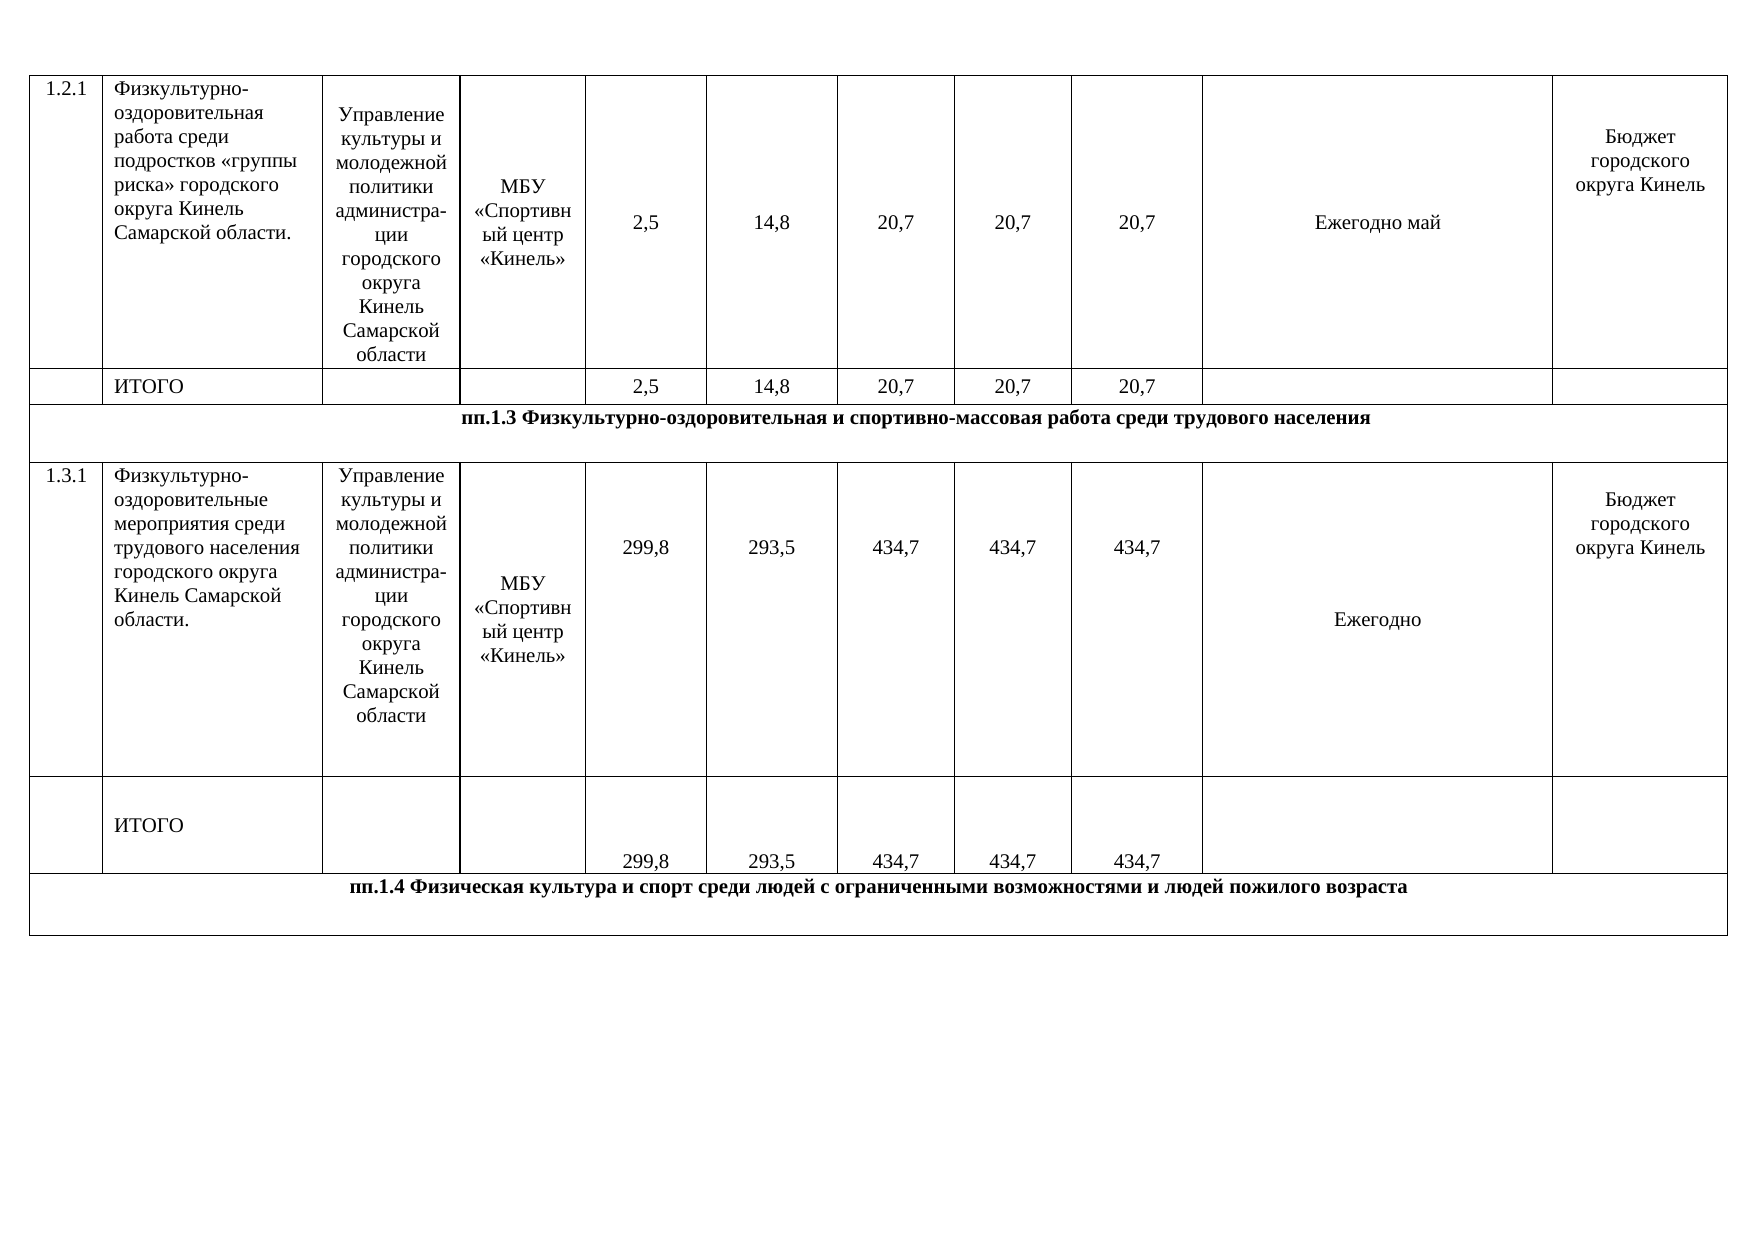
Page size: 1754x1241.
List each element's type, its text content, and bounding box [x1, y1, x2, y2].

table_cell [323, 369, 459, 404]
table_cell Бюджет городского округа Кинель [1553, 463, 1727, 776]
table_cell МБУ «Спортивный центр «Кинель» [461, 463, 585, 776]
table_cell Ежегодно май [1203, 76, 1552, 368]
table_cell 299,8 [586, 463, 706, 776]
table_cell [1203, 777, 1552, 873]
table_cell [323, 777, 459, 873]
table_cell 434,7 [955, 777, 1071, 873]
table_cell пп.1.4 Физическая культура и спорт среди людей с ограниченными возможностями и людей пожилого возраста [30, 874, 1727, 934]
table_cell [323, 76, 459, 368]
table_cell 14,8 [707, 369, 837, 404]
table_cell 434,7 [1072, 463, 1202, 776]
table_cell 434,7 [838, 463, 954, 776]
table_cell 1.3.1 [30, 463, 102, 776]
table_cell Физкультурно-оздоровительная работа среди подростков «группы риска» городского округа Кинель Самарской области. [103, 76, 322, 368]
table_cell 434,7 [838, 777, 954, 873]
table_cell 434,7 [955, 463, 1071, 776]
table_cell Бюджет городского округа Кинель [1553, 76, 1727, 368]
table_cell [30, 777, 102, 873]
table_cell ИТОГО [103, 777, 322, 873]
table_cell 434,7 [1072, 777, 1202, 873]
table_cell пп.1.3 Физкультурно-оздоровительная и спортивно-массовая работа среди трудового населения [30, 405, 1727, 462]
table_cell 20,7 [955, 76, 1071, 368]
table_cell 299,8 [586, 777, 706, 873]
table_cell 20,7 [1072, 76, 1202, 368]
table_cell 2,5 [586, 369, 706, 404]
table_cell 20,7 [955, 369, 1071, 404]
table_cell 20,7 [838, 76, 954, 368]
table_cell [1203, 369, 1552, 404]
table_cell 14,8 [707, 76, 837, 368]
table_cell 20,7 [1072, 369, 1202, 404]
table_cell [461, 369, 585, 404]
table_cell 293,5 [707, 777, 837, 873]
table_cell 293,5 [707, 463, 837, 776]
table_cell [1553, 369, 1727, 404]
table_cell 1.2.1 [30, 76, 102, 368]
table_cell [1553, 777, 1727, 873]
table_cell Ежегодно [1203, 463, 1552, 776]
table_cell Физкультурно-оздоровительные мероприятия среди трудового населения городского округа Кинель Самарской области. [103, 463, 322, 776]
table_cell 20,7 [838, 369, 954, 404]
table_cell [30, 369, 102, 404]
table_cell Управление культуры и молодежной политики администра-ции городского округа Кинель Самарской области [323, 463, 459, 776]
table_cell МБУ «Спортивный центр «Кинель» [461, 76, 585, 368]
table_cell ИТОГО [103, 369, 322, 404]
table_cell 2,5 [586, 76, 706, 368]
table_cell [461, 777, 585, 873]
